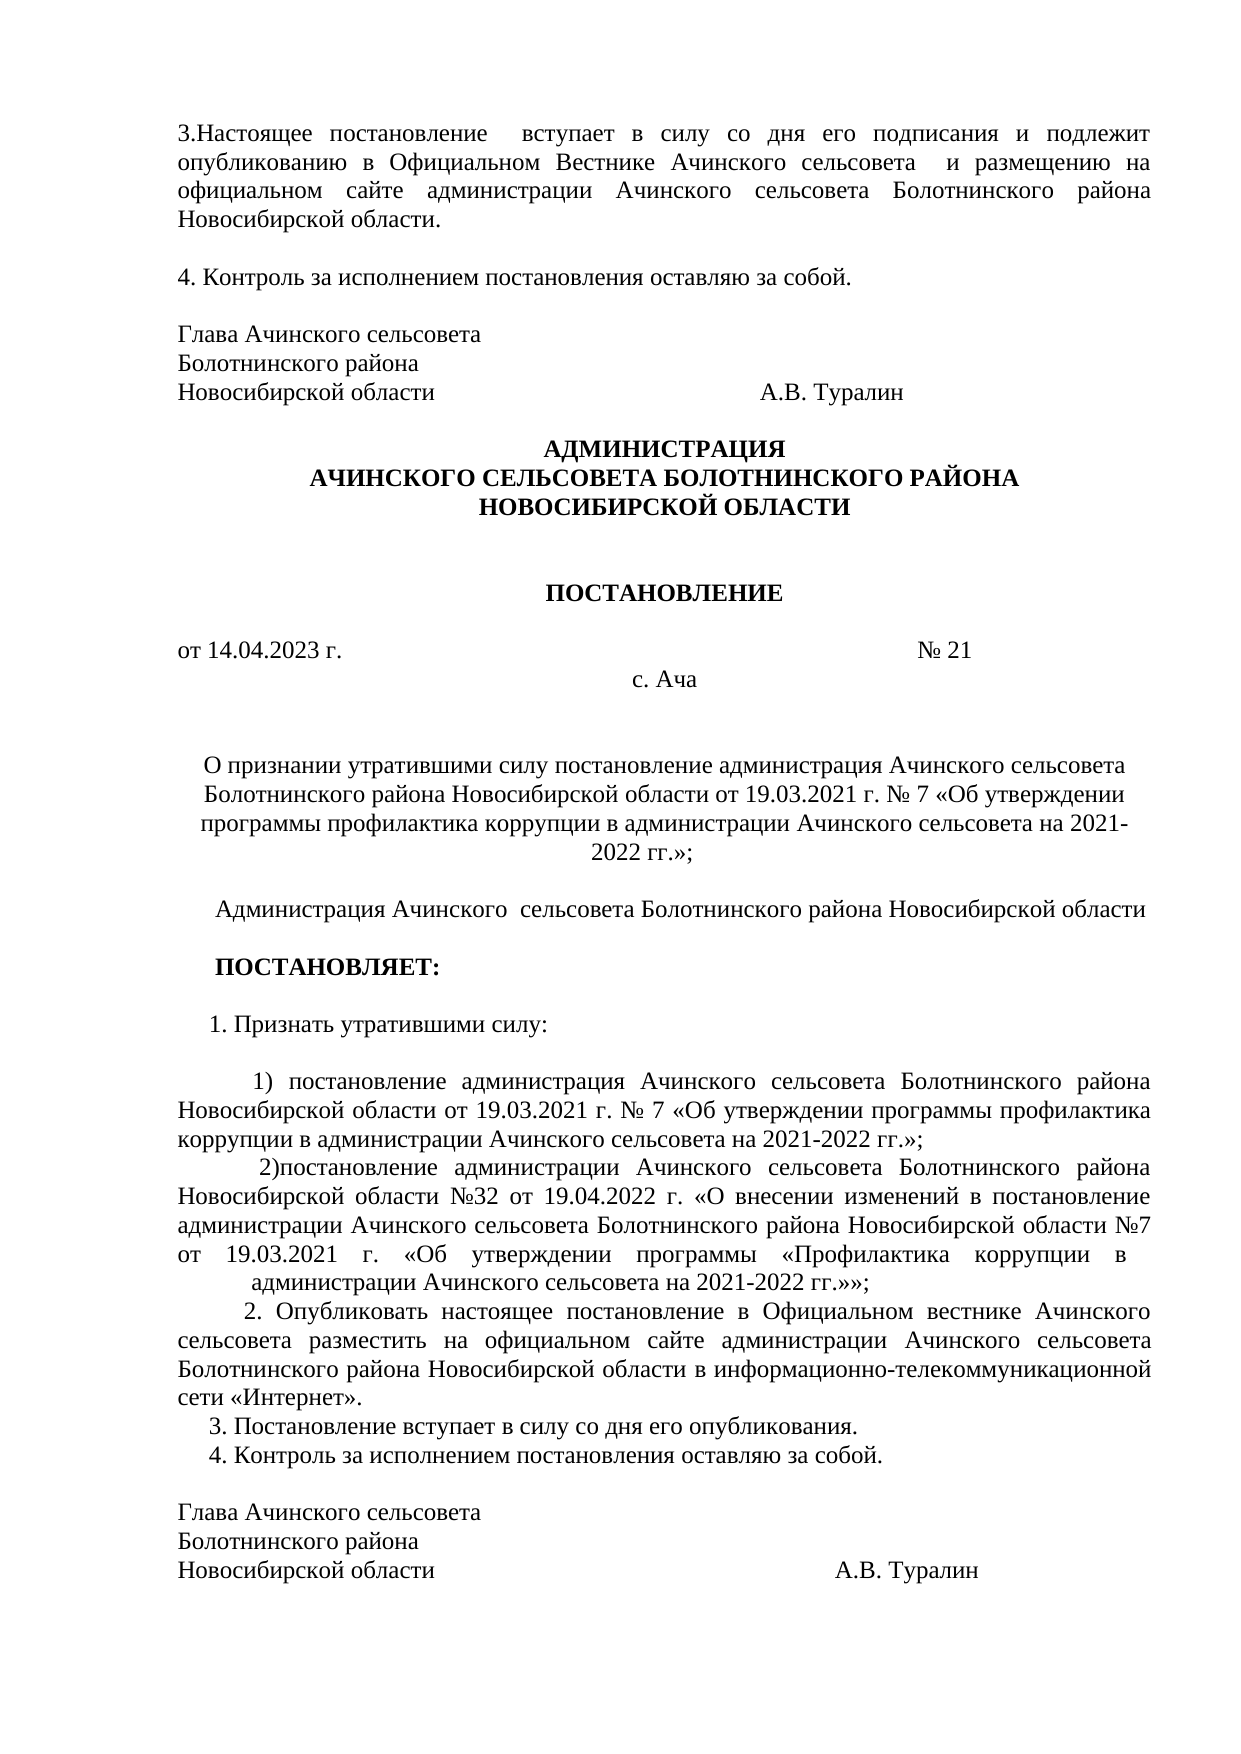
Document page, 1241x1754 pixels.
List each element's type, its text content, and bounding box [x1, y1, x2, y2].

text 3.Настоящее постановление вступает в силу со дня его подписания и подлежит опубликованию в Официальном Вестнике Ачинского сельсовета и размещению на официальном сайте администрации Ачинского сельсовета Болотнинского района Новосибирской области. [177, 118, 1152, 233]
text с. Ача [177, 664, 1152, 693]
text 2. Опубликовать настоящее постановление в Официальном вестнике Ачинского сельсовета разместить на официальном сайте администрации Ачинского сельсовета Болотнинского района Новосибирской области в информационно-телекоммуникационной сети «Интернет». [177, 1296, 1152, 1411]
text 1) постановление администрация Ачинского сельсовета Болотнинского района Новосибирской области от 19.03.2021 г. № 7 «Об утверждении программы профилактика коррупции в администрации Ачинского сельсовета на 2021-2022 гг.»; [177, 1066, 1152, 1152]
text 2)постановление администрации Ачинского сельсовета Болотнинского района Новосибирской области №32 от 19.04.2022 г. «О внесении изменений в постановление администрации Ачинского сельсовета Болотнинского района Новосибирской области №7 от 19.03.2021 г. «Об утверждении программы «Профилактика коррупции в администрации Ачинского сельсовета на 2021-2022 гг.»»; [177, 1152, 1152, 1296]
text от 14.04.2023 г. № 21 [177, 636, 1152, 664]
text Глава Ачинского сельсовета [177, 319, 1152, 348]
text ПОСТАНОВЛЕНИЕ [177, 578, 1152, 607]
text 1. Признать утратившими силу: [177, 1009, 1152, 1038]
text Болотнинского района Новосибирской области А.В. Туралин [177, 348, 1152, 406]
text 4. Контроль за исполнением постановления оставляю за собой. [177, 1440, 1152, 1469]
text ПОСТАНОВЛЯЕТ: [177, 952, 1152, 981]
text АДМИНИСТРАЦИЯ [177, 434, 1152, 463]
text НОВОСИБИРСКОЙ ОБЛАСТИ [177, 492, 1152, 521]
text 3. Постановление вступает в силу со дня его опубликования. [177, 1411, 1152, 1440]
text 4. Контроль за исполнением постановления оставляю за собой. [177, 262, 1152, 291]
text Глава Ачинского сельсовета Болотнинского района Новосибирской области А.В. Туралин [177, 1497, 1152, 1584]
text АЧИНСКОГО СЕЛЬСОВЕТА БОЛОТНИНСКОГО РАЙОНА [177, 463, 1152, 492]
text Администрация Ачинского сельсовета Болотнинского района Новосибирской области [177, 894, 1152, 923]
text О признании утратившими силу постановление администрация Ачинского сельсовета Болотнинского района Новосибирской области от 19.03.2021 г. № 7 «Об утверждении программы профилактика коррупции в администрации Ачинского сельсовета на 2021-2022 гг.»; [177, 751, 1152, 866]
